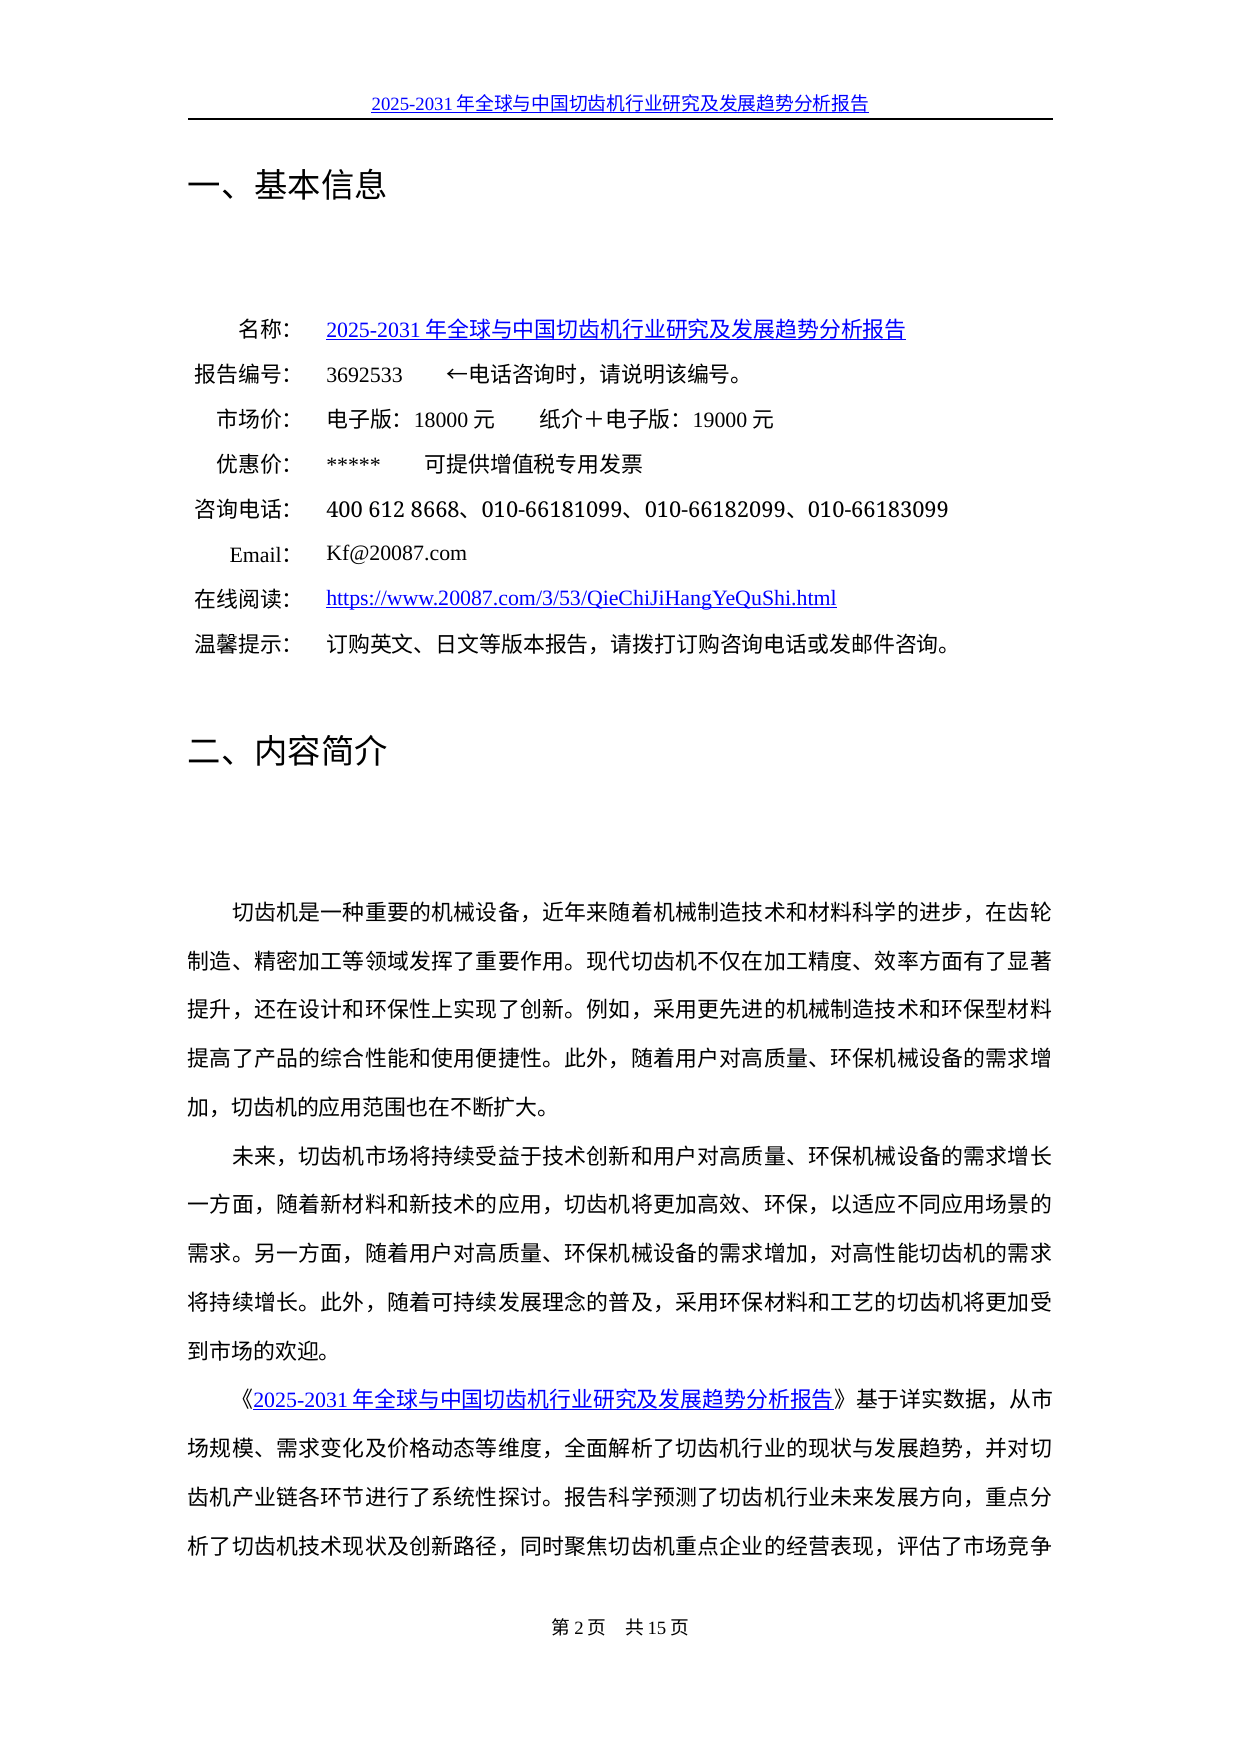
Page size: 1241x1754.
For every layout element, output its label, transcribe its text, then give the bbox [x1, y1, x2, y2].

table_cell 温馨提示： [167, 627, 315, 672]
table_cell 400 612 8668、010-66181099、010-66182099、010-66183099 [315, 492, 1073, 537]
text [187, 894, 1053, 1561]
table_cell Kf@20087.com [315, 537, 1073, 582]
table_cell 报告编号： [167, 357, 315, 402]
table_cell ***** 可提供增值税专用发票 [315, 447, 1073, 492]
title 二、内容简介 [187, 717, 1053, 782]
table_cell 市场价： [167, 402, 315, 447]
title 一、基本信息 [187, 150, 1053, 215]
table_cell Email： [167, 537, 315, 582]
table_header 名称： [167, 312, 315, 357]
table_cell [315, 582, 1073, 627]
table_cell 在线阅读： [167, 582, 315, 627]
table_cell 咨询电话： [167, 492, 315, 537]
table_cell 3692533 ←电话咨询时，请说明该编号。 [315, 357, 1073, 402]
table_header 2025-2031年全球与中国切齿机行业研究及发展趋势分析报告 [315, 312, 1073, 357]
table_cell 订购英文、日文等版本报告，请拨打订购咨询电话或发邮件咨询。 [315, 627, 1073, 672]
table_cell 电子版：18000 元 纸介＋电子版：19000 元 [315, 402, 1073, 447]
table_cell 优惠价： [167, 447, 315, 492]
